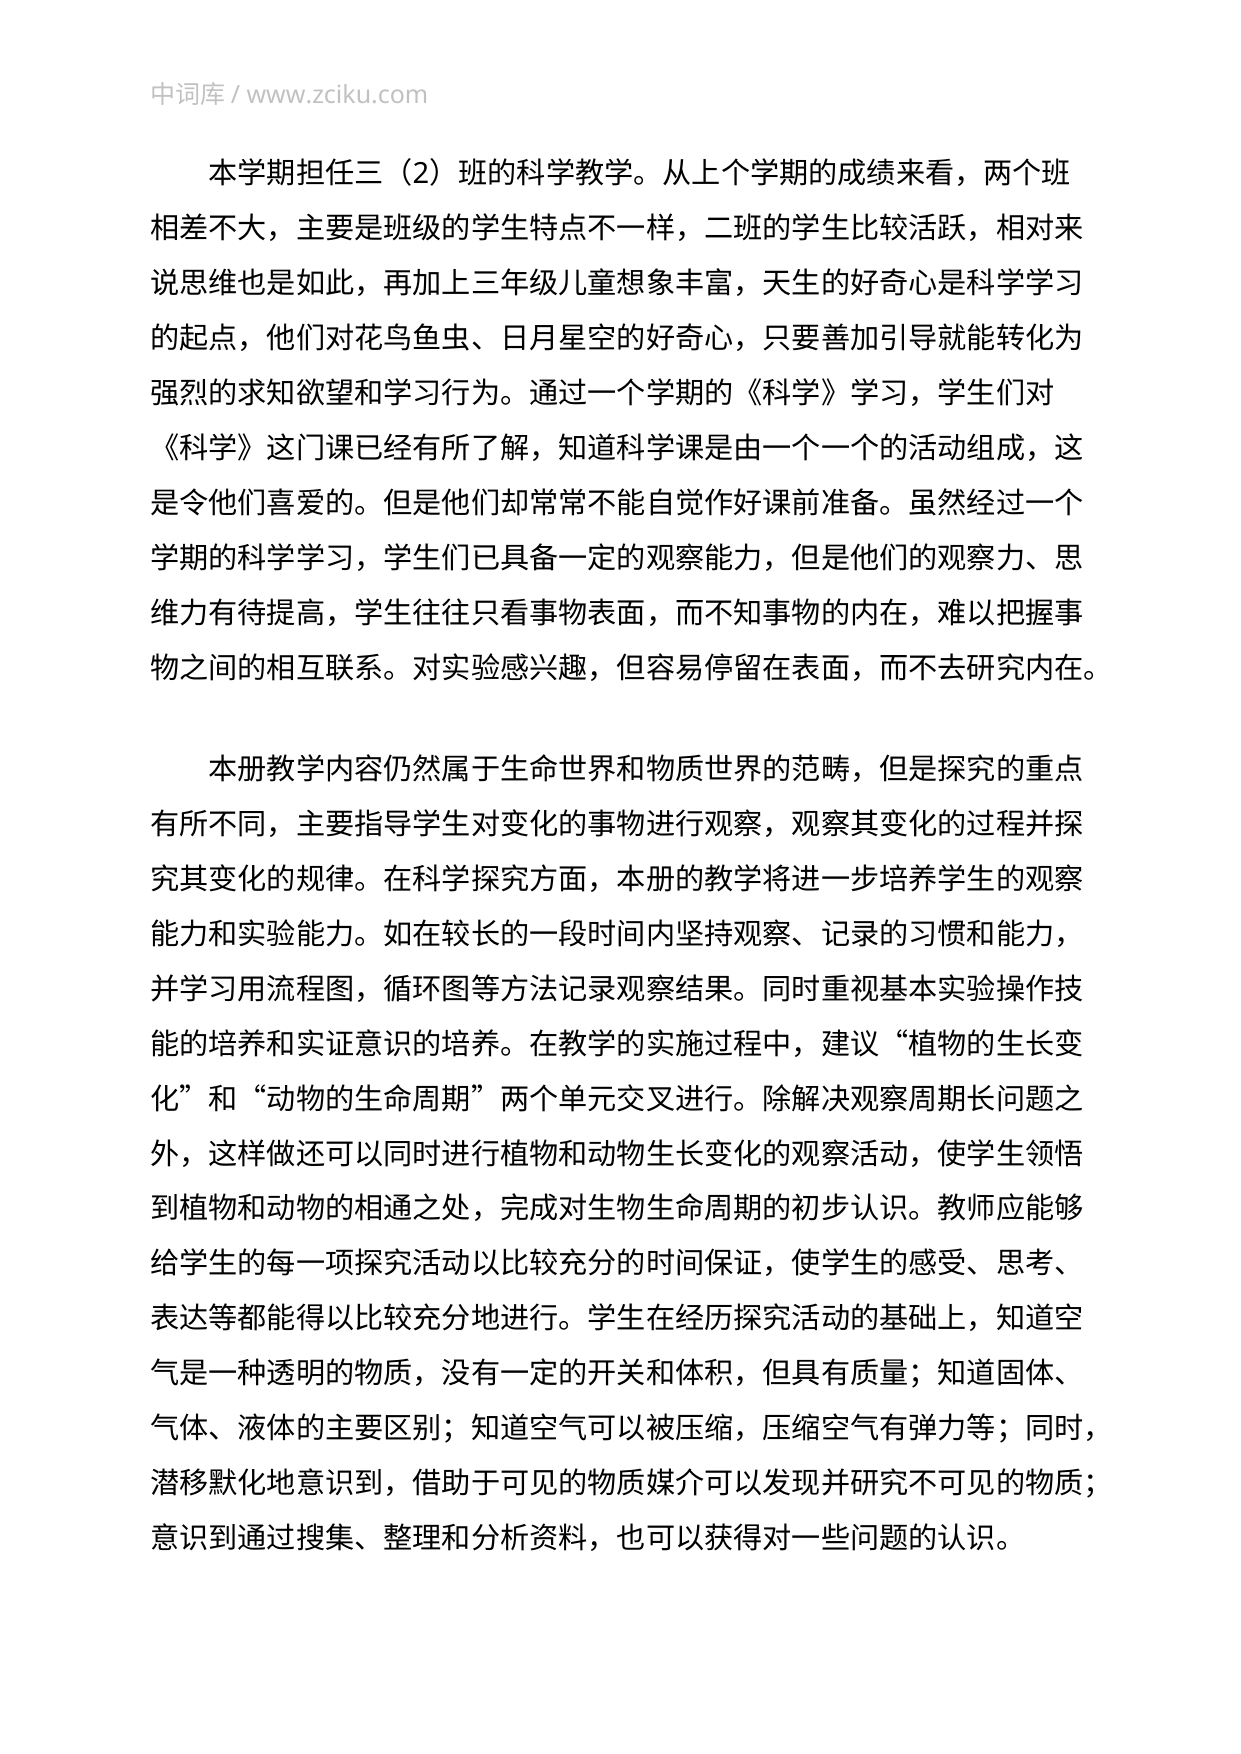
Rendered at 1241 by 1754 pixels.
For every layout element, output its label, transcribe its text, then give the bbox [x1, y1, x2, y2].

text 本学期担任三（2）班的科学教学。从上个学期的成绩来看，两个班相差不大，主要是班级的学生特点不一样，二班的学生比较活跃，相对来说思维也是如此，再加上三年级儿童想象丰富，天生的好奇心是科学学习的起点，他们对花鸟鱼虫、日月星空的好奇心，只要善加引导就能转化为强烈的求知欲望和学习行为。通过一个学期的《科学》学习，学生们对《科学》这门课已经有所了解，知道科学课是由一个一个的活动组成，这是令他们喜爱的。但是他们却常常不能自觉作好课前准备。虽然经过一个学期的科学学习，学生们已具备一定的观察能力，但是他们的观察力、思维力有待提高，学生往往只看事物表面，而不知事物的内在，难以把握事物之间的相互联系。对实验感兴趣，但容易停留在表面，而不去研究内在。 [150, 150, 1090, 686]
text 本册教学内容仍然属于生命世界和物质世界的范畴，但是探究的重点有所不同，主要指导学生对变化的事物进行观察，观察其变化的过程并探究其变化的规律。在科学探究方面，本册的教学将进一步培养学生的观察能力和实验能力。如在较长的一段时间内坚持观察、记录的习惯和能力，并学习用流程图，循环图等方法记录观察结果。同时重视基本实验操作技能的培养和实证意识的培养。在教学的实施过程中，建议“植物的生长变化”和“动物的生命周期”两个单元交叉进行。除解决观察周期长问题之外，这样做还可以同时进行植物和动物生长变化的观察活动，使学生领悟到植物和动物的相通之处，完成对生物生命周期的初步认识。教师应能够给学生的每一项探究活动以比较充分的时间保证，使学生的感受、思考、表达等都能得以比较充分地进行。学生在经历探究活动的基础上，知道空气是一种透明的物质，没有一定的开关和体积，但具有质量；知道固体、气体、液体的主要区别；知道空气可以被压缩，压缩空气有弹力等；同时，潜移默化地意识到，借助于可见的物质媒介可以发现并研究不可见的物质；意识到通过搜集、整理和分析资料，也可以获得对一些问题的认识。 [150, 746, 1090, 1557]
